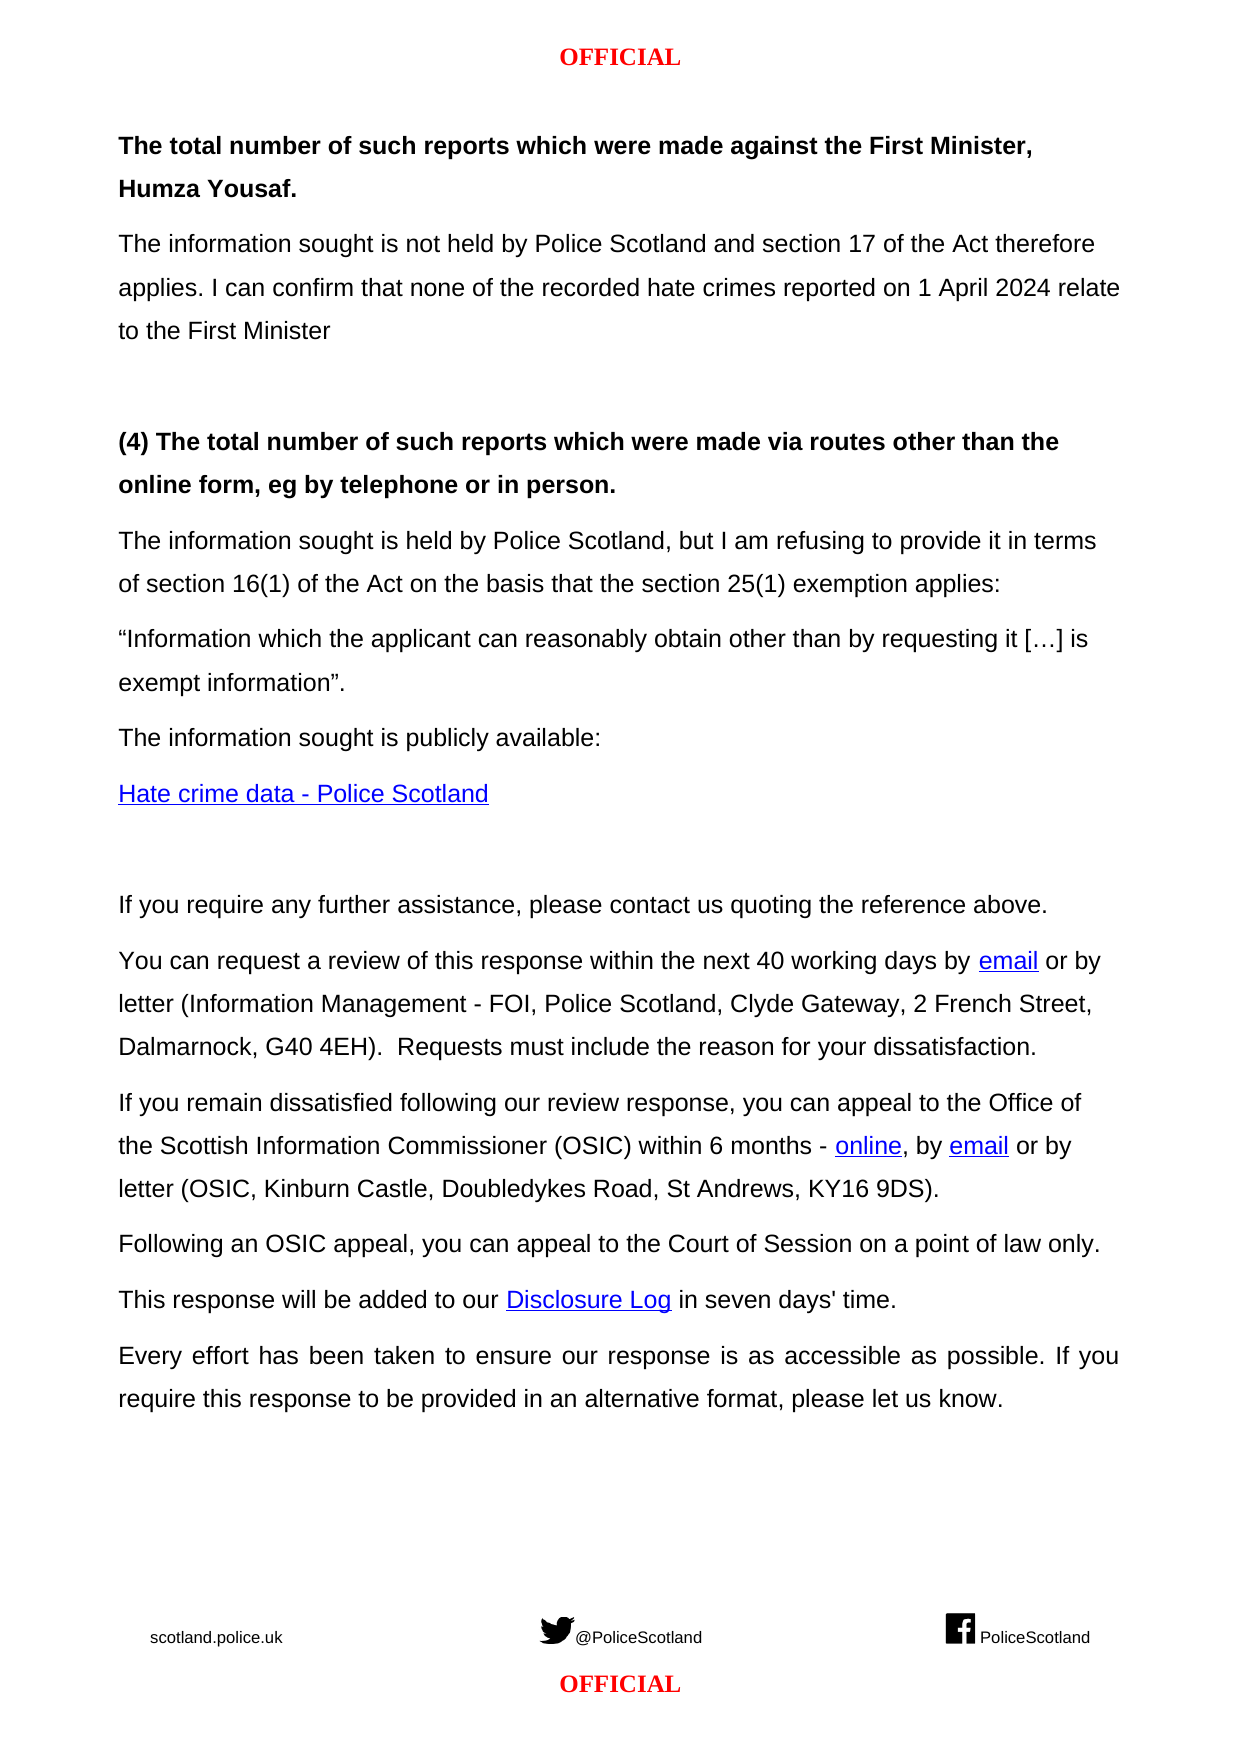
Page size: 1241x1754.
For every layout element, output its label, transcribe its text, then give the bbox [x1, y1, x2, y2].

text (4) The total number of such reports which were made via routes other than the online form, eg by telephone or in person. [118, 427, 1122, 499]
text “Information which the applicant can reasonably obtain other than by requesting it […] is exempt information”. [118, 624, 1122, 696]
text Following an OSIC appeal, you can appeal to the Court of Session on a point of law only. [118, 1229, 1122, 1258]
text The total number of such reports which were made against the First Minister, Humza Yousaf. [118, 131, 1122, 202]
text The information sought is publicly available: [118, 723, 1122, 752]
picture [538, 1617, 575, 1644]
text Every effort has been taken to ensure our response is as accessible as possible. If you require this response to be provided in an alternative format, please let us know. [118, 1341, 1122, 1412]
text Hate crime data - Police Scotland [118, 779, 1122, 807]
text If you remain dissatisfied following our review response, you can appeal to the Office of the Scottish Information Commissioner (OSIC) within 6 months - online, by email or by letter (OSIC, Kinburn Castle, Doubledykes Road, St Andrews, KY16 9DS). [118, 1087, 1122, 1202]
text If you require any further assistance, please contact us quoting the reference above. [118, 890, 1122, 919]
text The information sought is not held by Police Scotland and section 17 of the Act therefore applies. I can confirm that none of the recorded hate crimes reported on 1 April 2024 relate to the First Minister [118, 229, 1122, 344]
text This response will be added to our Disclosure Log in seven days' time. [118, 1285, 1122, 1314]
text You can request a review of this response within the next 40 working days by email or by letter (Information Management - FOI, Police Scotland, Clyde Gateway, 2 French Street, Dalmarnock, G40 4EH). Requests must include the reason for your dissatisfaction. [118, 946, 1122, 1061]
text The information sought is held by Police Scotland, but I am refusing to provide it in terms of section 16(1) of the Act on the basis that the section 25(1) exemption applies: [118, 526, 1122, 597]
picture [945, 1613, 976, 1644]
